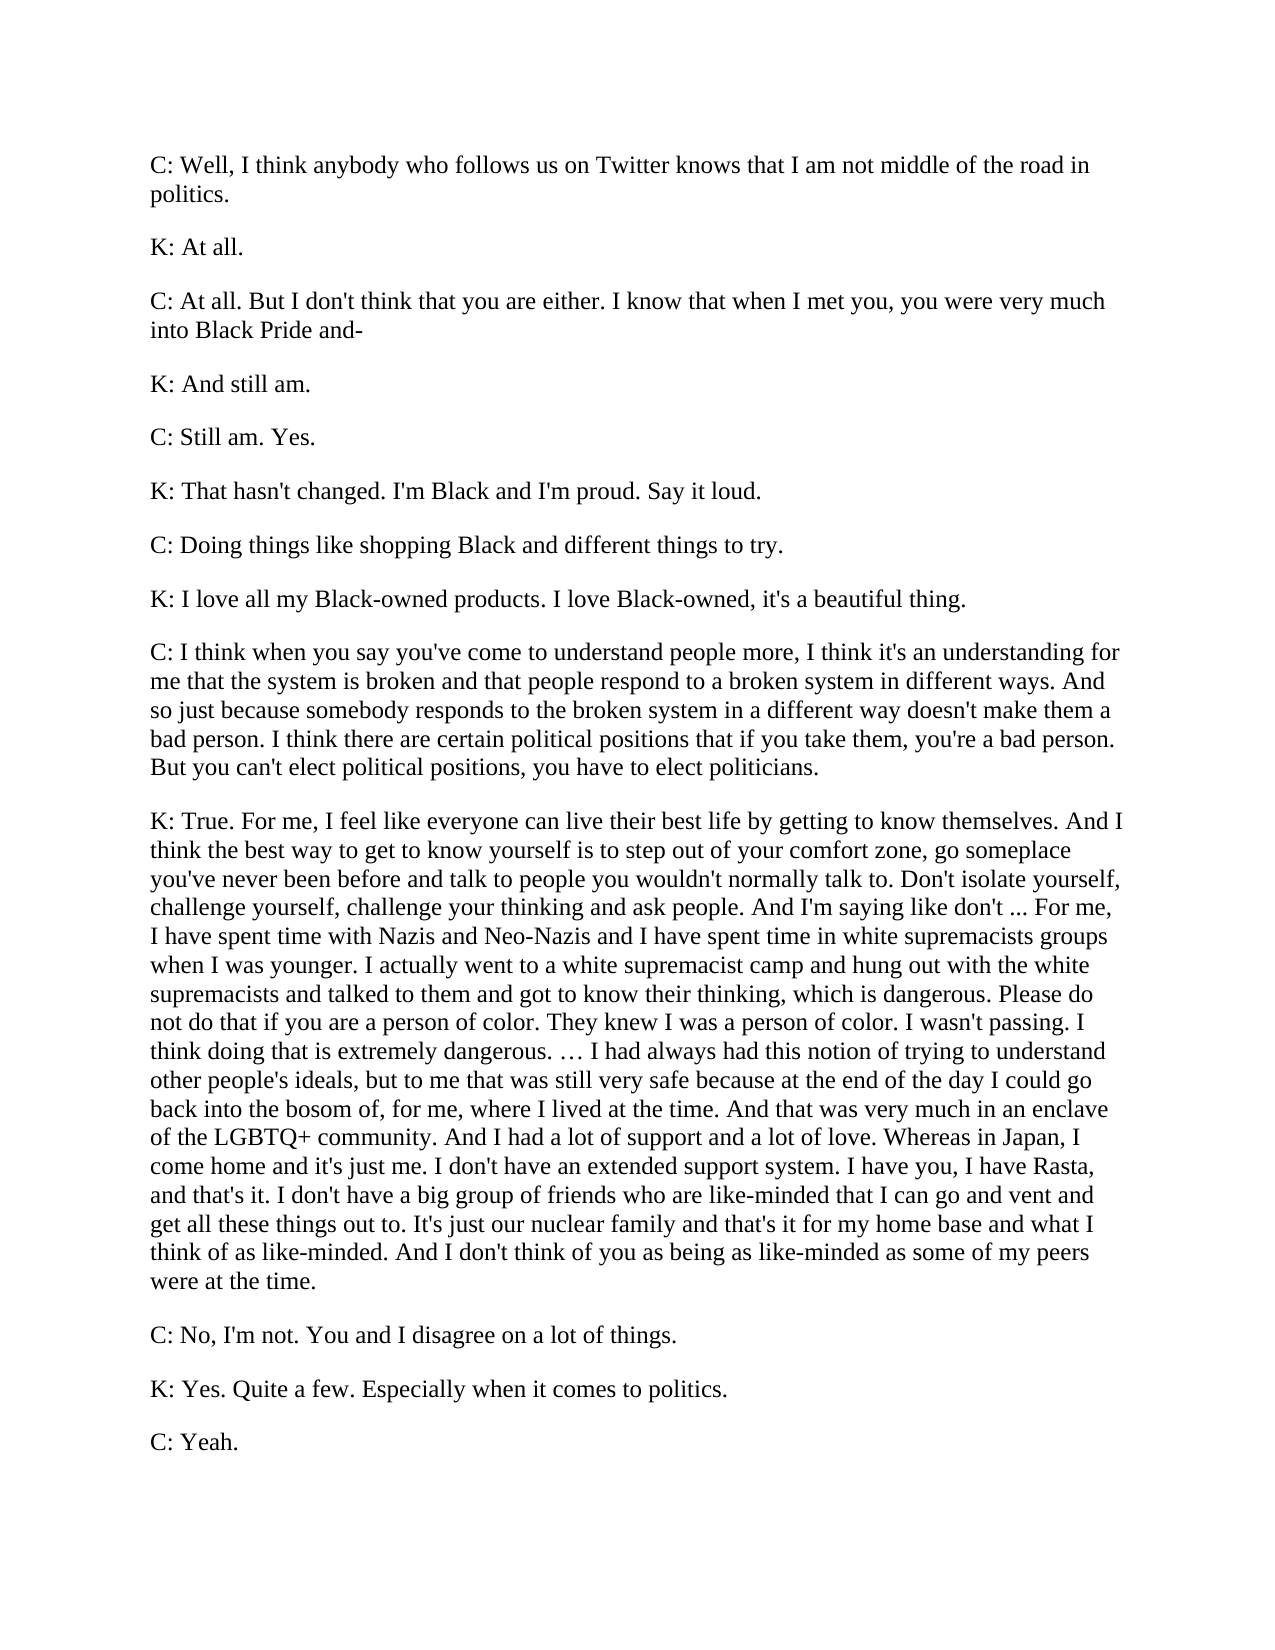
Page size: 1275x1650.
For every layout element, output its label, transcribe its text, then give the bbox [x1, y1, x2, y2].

text C: At all. But I don't think that you are either. I know that when I met you, you were very much into Black Pride and- [150, 286, 1125, 344]
text K: Yes. Quite a few. Especially when it comes to politics. [150, 1374, 1125, 1402]
text C: I think when you say you've come to understand people more, I think it's an understanding for me that the system is broken and that people respond to a broken system in different ways. And so just because somebody responds to the broken system in a different way doesn't make them a bad person. I think there are certain political positions that if you take them, you're a bad person. But you can't elect political positions, you have to elect politicians. [150, 637, 1125, 781]
text K: At all. [150, 232, 1125, 261]
text C: Well, I think anybody who follows us on Twitter knows that I am not middle of the road in politics. [150, 150, 1125, 207]
text K: That hasn't changed. I'm Black and I'm proud. Say it loud. [150, 476, 1125, 505]
text C: Doing things like shopping Black and different things to try. [150, 530, 1125, 559]
text C: Still am. Yes. [150, 422, 1125, 451]
text C: Yeah. [150, 1427, 1125, 1456]
text C: No, I'm not. You and I disagree on a lot of things. [150, 1320, 1125, 1349]
text K: True. For me, I feel like everyone can live their best life by getting to know themselves. And I think the best way to get to know yourself is to step out of your comfort zone, go someplace you've never been before and talk to people you wouldn't normally talk to. Don't isolate yourself, challenge yourself, challenge your thinking and ask people. And I'm saying like don't ... For me, I have spent time with Nazis and Neo-Nazis and I have spent time in white supremacists groups when I was younger. I actually went to a white supremacist camp and hung out with the white supremacists and talked to them and got to know their thinking, which is dangerous. Please do not do that if you are a person of color. They knew I was a person of color. I wasn't passing. I think doing that is extremely dangerous. … I had always had this notion of trying to understand other people's ideals, but to me that was still very safe because at the end of the day I could go back into the bosom of, for me, where I lived at the time. And that was very much in an enclave of the LGBTQ+ community. And I had a lot of support and a lot of love. Whereas in Japan, I come home and it's just me. I don't have an extended support system. I have you, I have Rasta, and that's it. I don't have a big group of friends who are like-minded that I can go and vent and get all these things out to. It's just our nuclear family and that's it for my home base and what I think of as like-minded. And I don't think of you as being as like-minded as some of my peers were at the time. [150, 806, 1125, 1295]
text K: And still am. [150, 369, 1125, 397]
text K: I love all my Black-owned products. I love Black-owned, it's a beautiful thing. [150, 584, 1125, 612]
